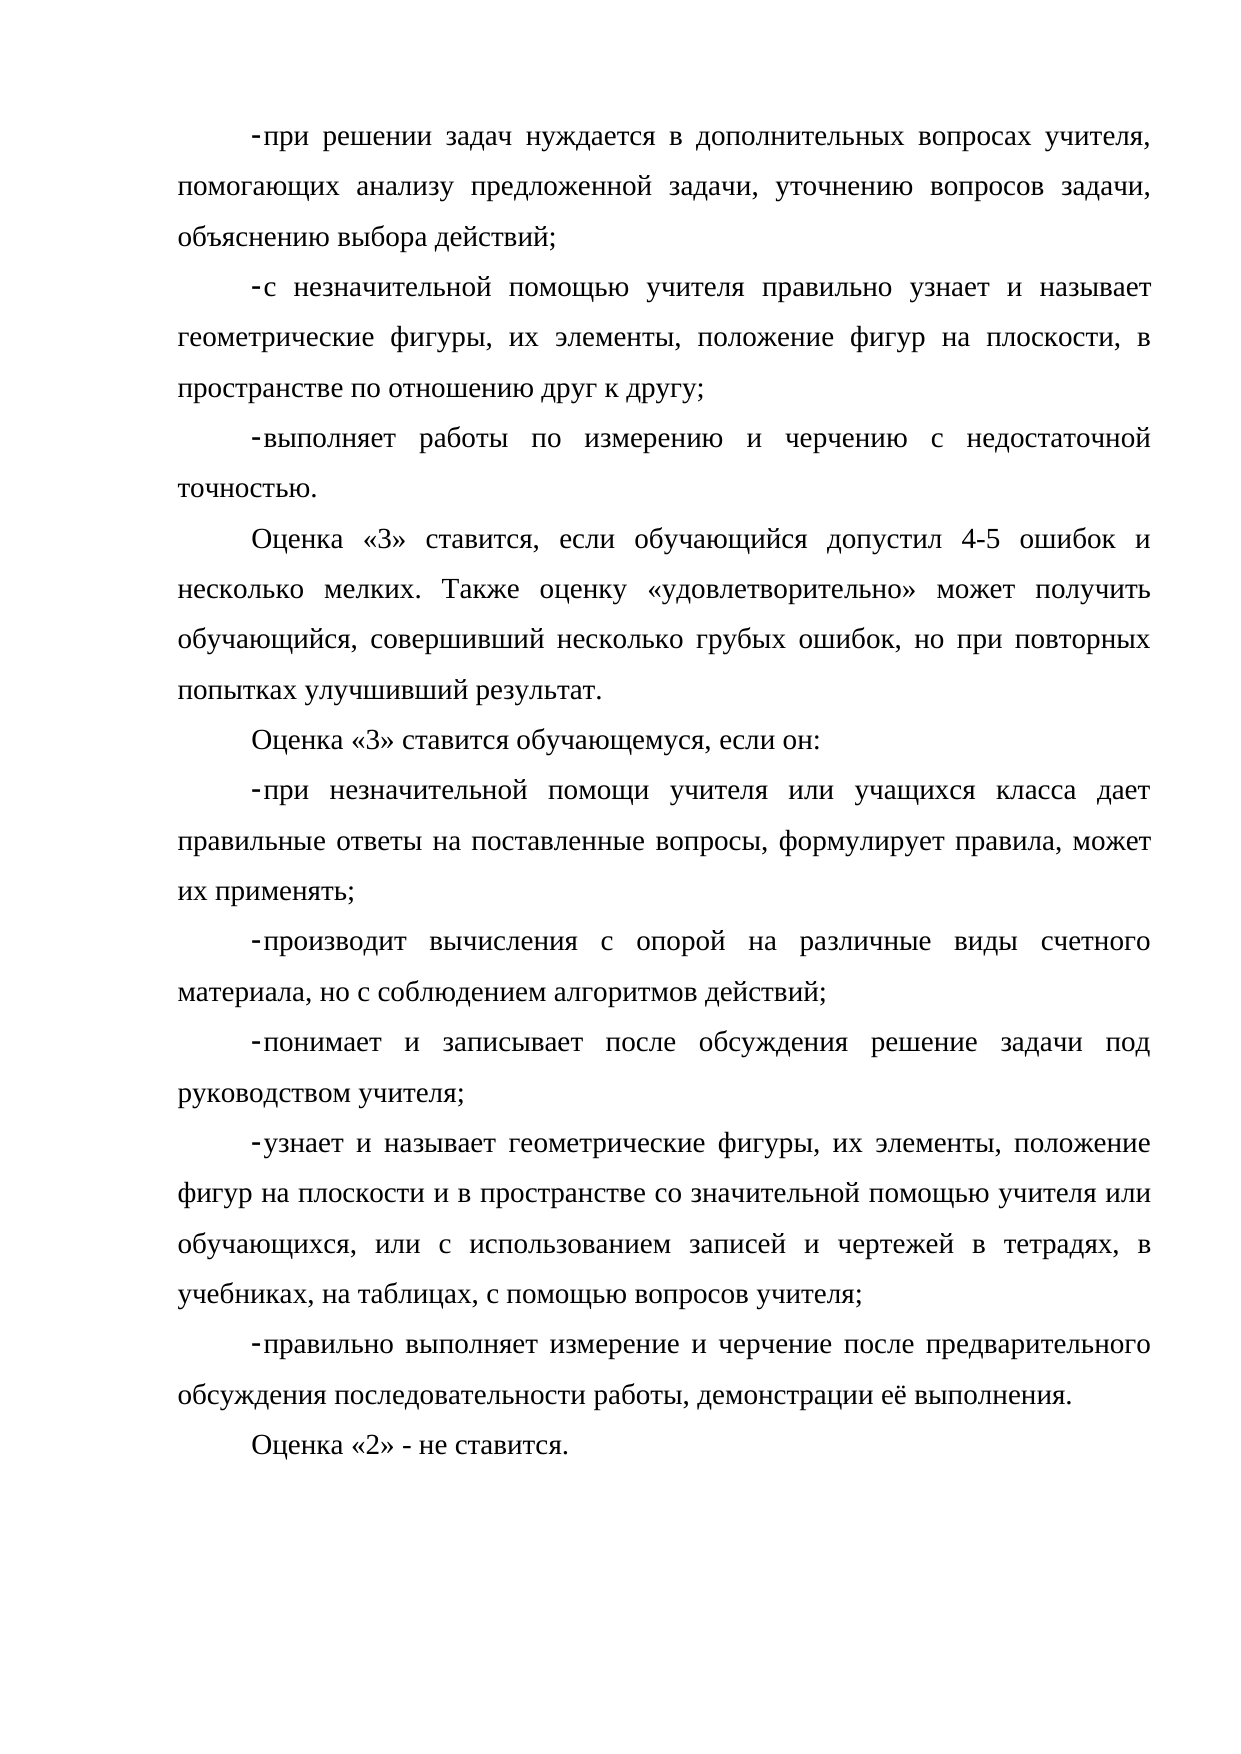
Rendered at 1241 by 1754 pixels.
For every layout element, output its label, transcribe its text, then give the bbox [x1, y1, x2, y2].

list с незначительной помощью учителя правильно узнает и называет геометрические фигуры, их элементы, положение фигур на плоскости, в пространстве по отношению друг к другу; [177, 269, 1152, 403]
text Оценка «2» - не ставится. [177, 1427, 1152, 1461]
list при решении задач нуждается в дополнительных вопросах учителя, помогающих анализу предложенной задачи, уточнению вопросов задачи, объяснению выбора действий; [177, 118, 1152, 252]
list правильно выполняет измерение и черчение после предварительного обсуждения последовательности работы, демонстрации её выполнения. [177, 1326, 1152, 1410]
text Оценка «3» ставится обучающемуся, если он: [177, 722, 1152, 756]
list производит вычисления с опорой на различные виды счетного материала, но с соблюдением алгоритмов действий; [177, 923, 1152, 1007]
list выполняет работы по измерению и черчению с недостаточной точностью. [177, 420, 1152, 504]
text Оценка «3» ставится, если обучающийся допустил 4-5 ошибок и несколько мелких. Также оценку «удовлетворительно» может получить обучающийся, совершивший несколько грубых ошибок, но при повторных попытках улучшивший результат. [177, 521, 1152, 705]
list понимает и записывает после обсуждения решение задачи под руководством учителя; [177, 1024, 1152, 1108]
list при незначительной помощи учителя или учащихся класса дает правильные ответы на поставленные вопросы, формулирует правила, может их применять; [177, 772, 1152, 907]
list узнает и называет геометрические фигуры, их элементы, положение фигур на плоскости и в пространстве со значительной помощью учителя или обучающихся, или с использованием записей и чертежей в тетрадях, в учебниках, на таблицах, с помощью вопросов учителя; [177, 1125, 1152, 1309]
